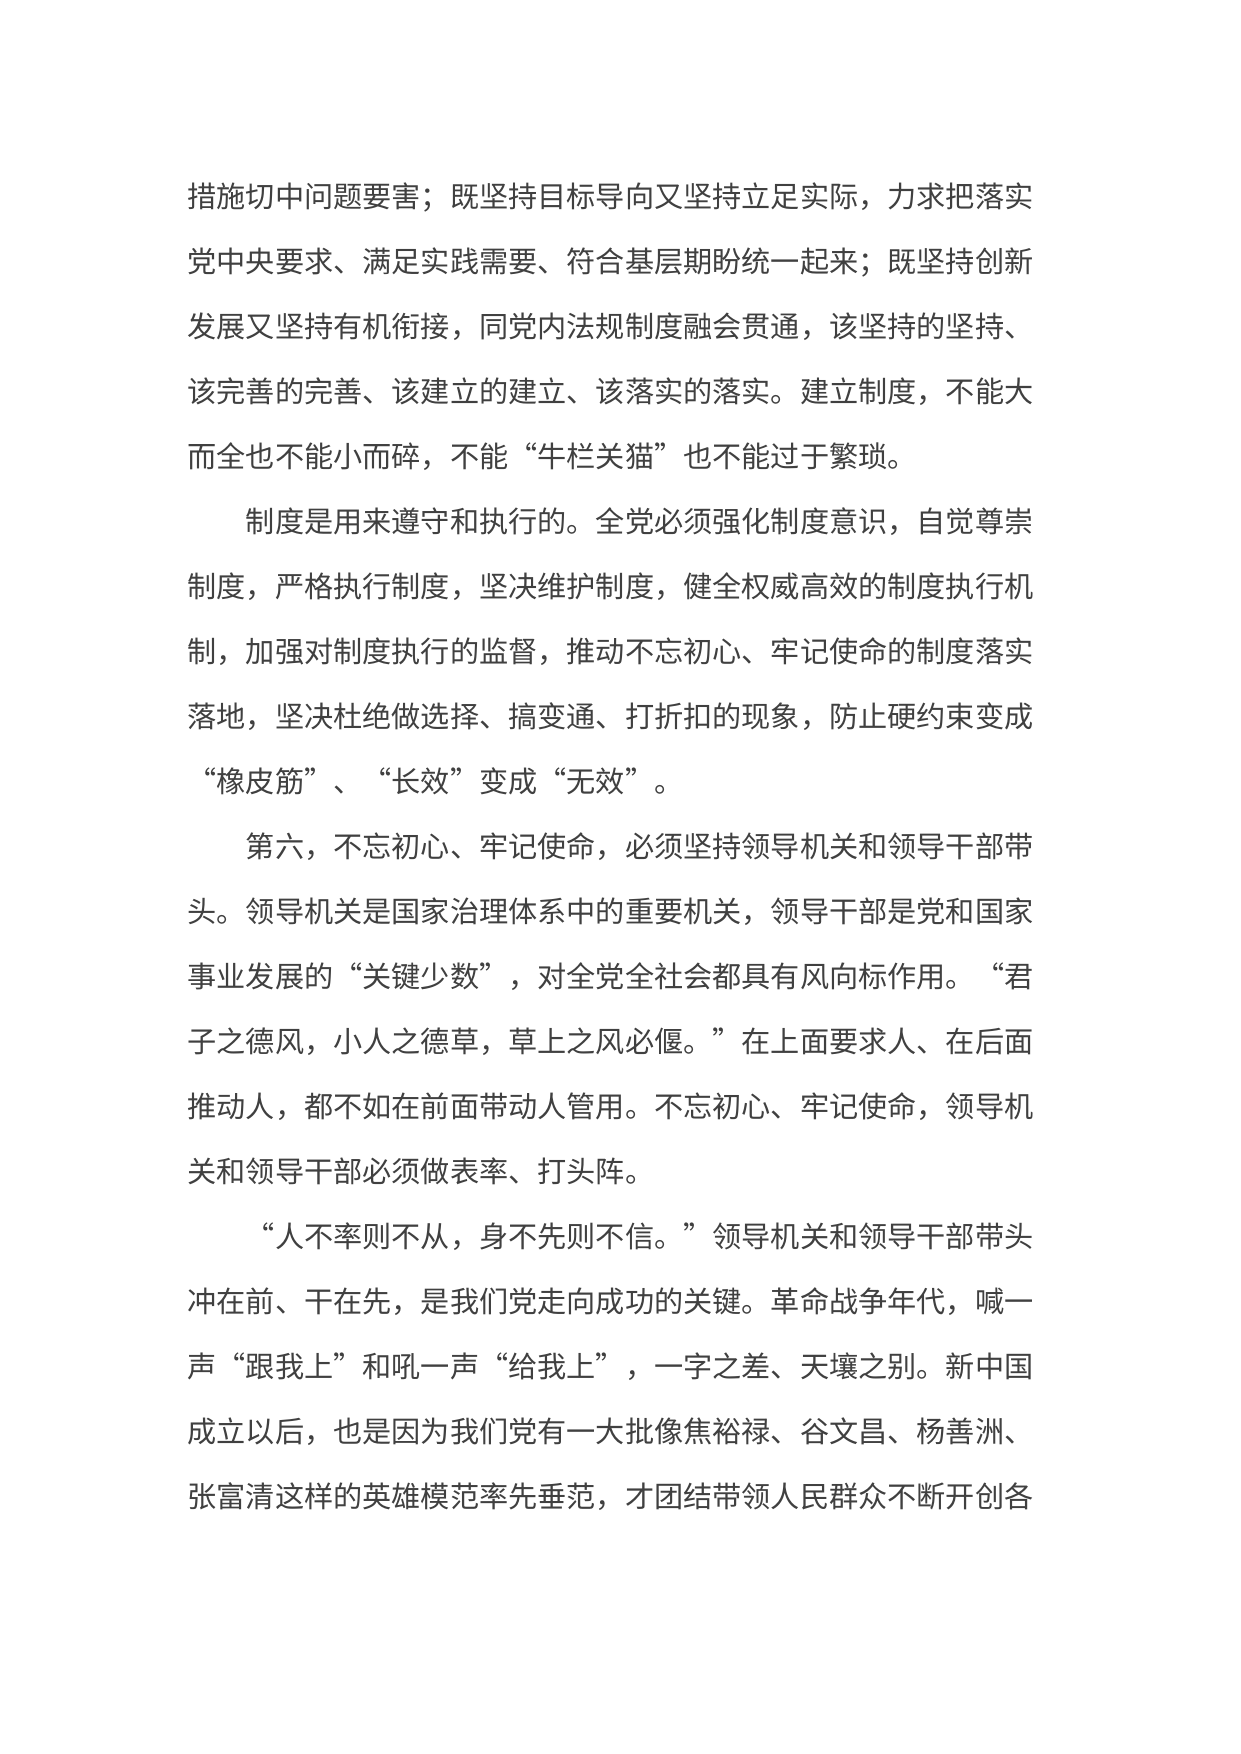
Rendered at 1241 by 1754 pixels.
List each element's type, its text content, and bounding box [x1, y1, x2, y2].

text 第六，不忘初心、牢记使命，必须坚持领导机关和领导干部带头。领导机关是国家治理体系中的重要机关，领导干部是党和国家事业发展的“关键少数”，对全党全社会都具有风向标作用。“君子之德风，小人之德草，草上之风必偃。”在上面要求人、在后面推动人，都不如在前面带动人管用。不忘初心、牢记使命，领导机关和领导干部必须做表率、打头阵。 [187, 812, 1053, 1202]
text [187, 162, 1053, 487]
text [187, 1202, 1053, 1527]
text 制度是用来遵守和执行的。全党必须强化制度意识，自觉尊崇制度，严格执行制度，坚决维护制度，健全权威高效的制度执行机制，加强对制度执行的监督，推动不忘初心、牢记使命的制度落实落地，坚决杜绝做选择、搞变通、打折扣的现象，防止硬约束变成“橡皮筋”、“长效”变成“无效”。 [187, 487, 1053, 812]
